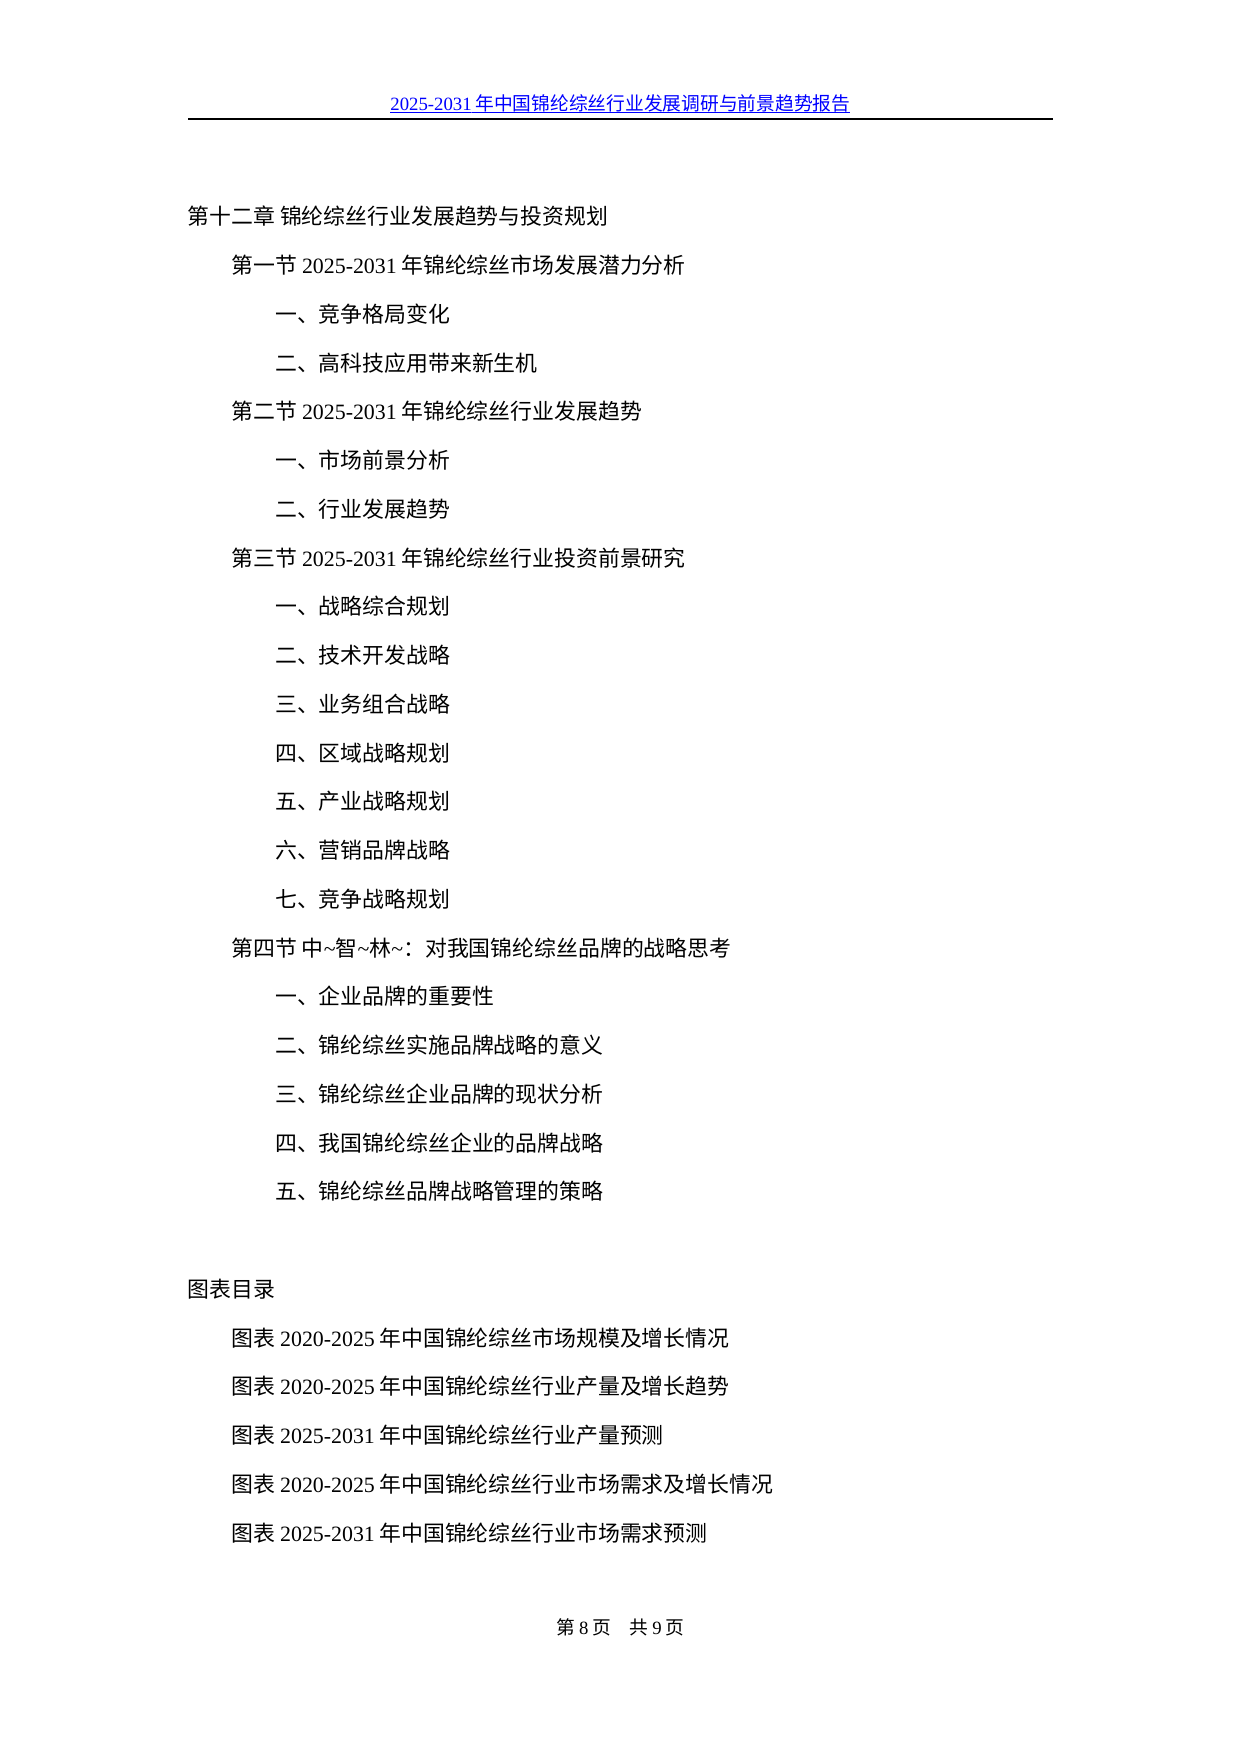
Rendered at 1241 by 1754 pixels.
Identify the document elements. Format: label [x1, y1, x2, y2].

text [187, 150, 1053, 1548]
